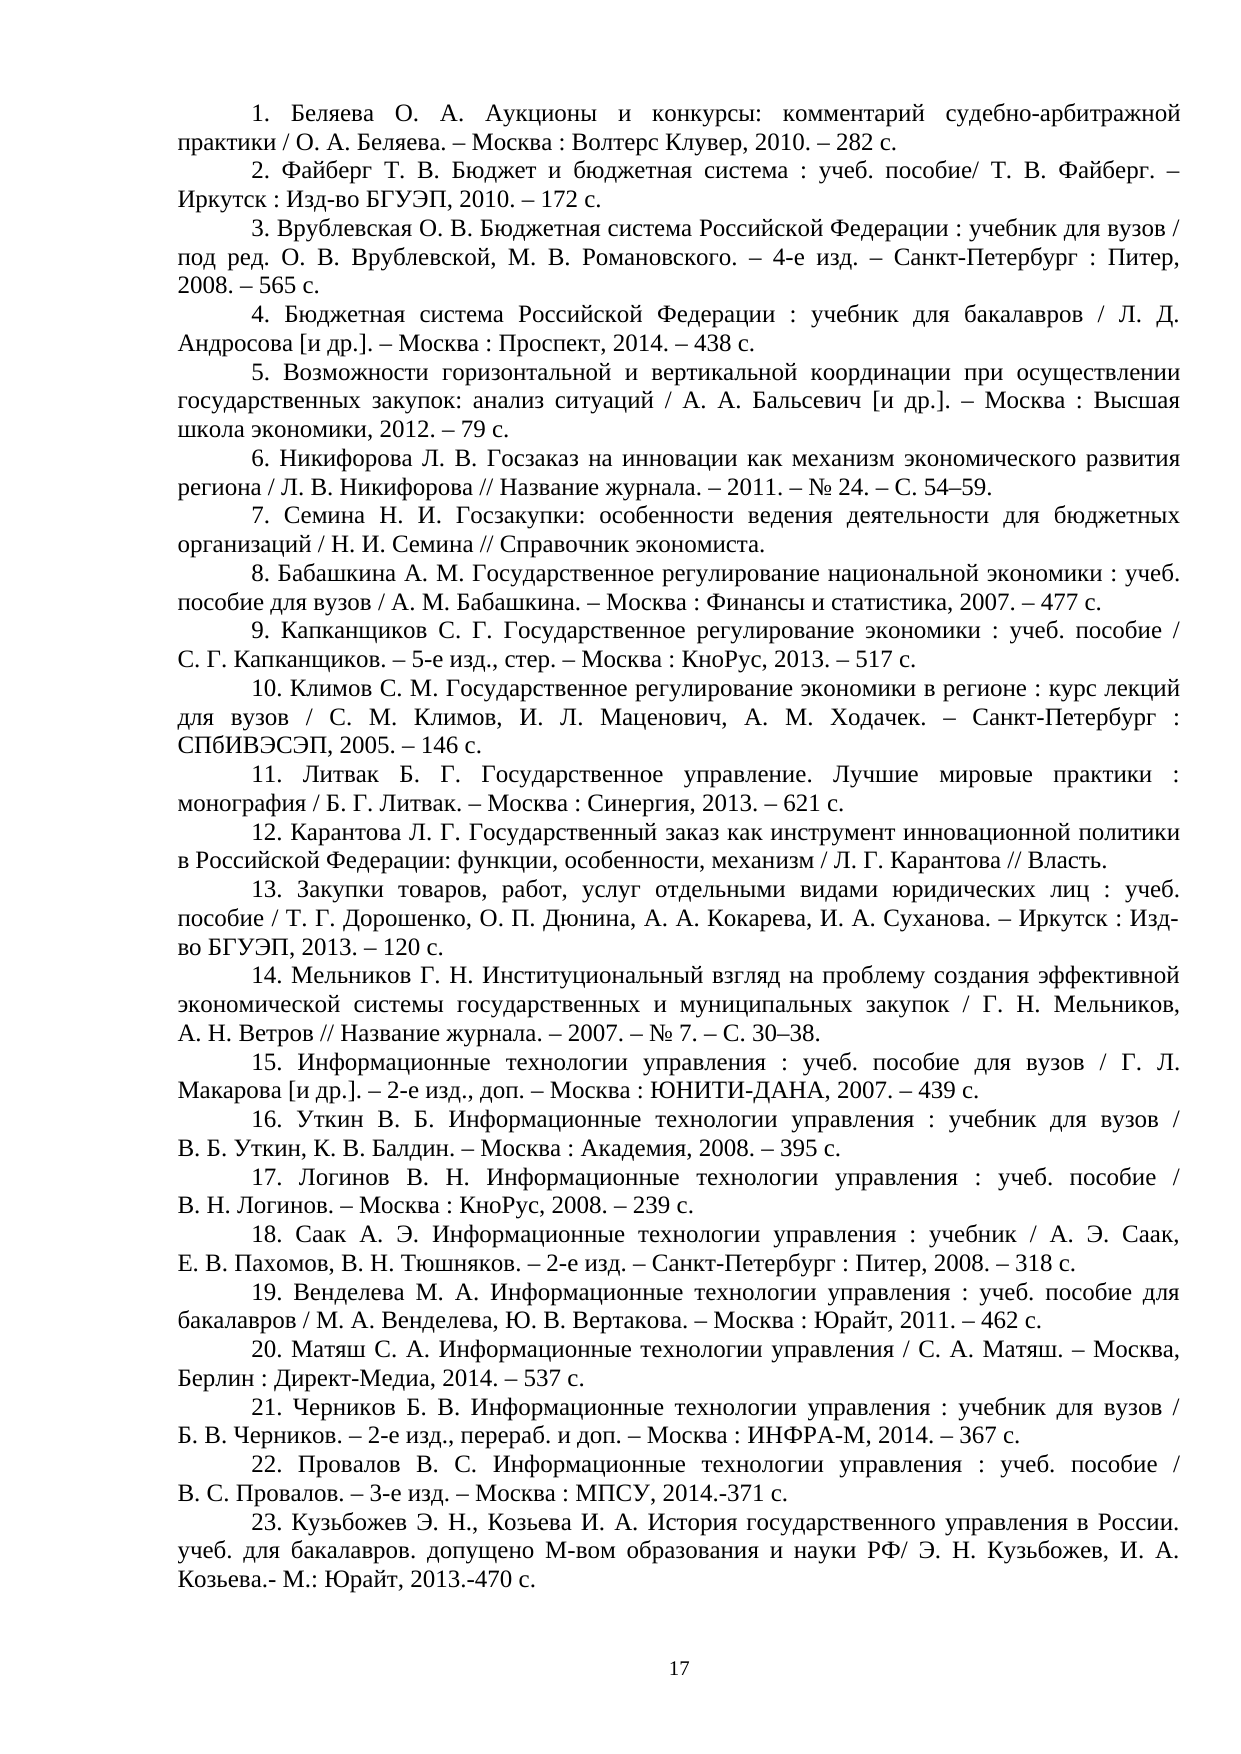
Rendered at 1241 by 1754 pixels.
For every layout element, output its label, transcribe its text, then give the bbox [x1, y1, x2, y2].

text 7. Семина Н. И. Госзакупки: особенности ведения деятельности для бюджетных организаций / Н. И. Семина // Справочник экономиста. [177, 500, 1181, 558]
text 20. Матяш С. А. Информационные технологии управления / С. А. Матяш. – Москва, Берлин : Директ-Медиа, 2014. – 537 с. [177, 1334, 1181, 1392]
text 1. Беляева О. А. Аукционы и конкурсы: комментарий судебно-арбитражной практики / О. А. Беляева. – Москва : Волтерс Клувер, 2010. – 282 с. [177, 98, 1181, 155]
text 23. Кузьбожев Э. Н., Козьева И. А. История государственного управления в России. учеб. для бакалавров. допущено М-вом образования и науки РФ/ Э. Н. Кузьбожев, И. А. Козьева.- М.: Юрайт, 2013.-470 с. [177, 1507, 1181, 1593]
text 15. Информационные технологии управления : учеб. пособие для вузов / Г. Л. Макарова [и др.]. – 2-е изд., доп. – Москва : ЮНИТИ-ДАНА, 2007. – 439 с. [177, 1047, 1181, 1104]
text 4. Бюджетная система Российской Федерации : учебник для бакалавров / Л. Д. Андросова [и др.]. – Москва : Проспект, 2014. – 438 с. [177, 299, 1181, 357]
text 9. Капканщиков С. Г. Государственное регулирование экономики : учеб. пособие / С. Г. Капканщиков. – 5-е изд., стер. – Москва : КноРус, 2013. – 517 с. [177, 615, 1181, 673]
text 17. Логинов В. Н. Информационные технологии управления : учеб. пособие / В. Н. Логинов. – Москва : КноРус, 2008. – 239 с. [177, 1162, 1181, 1219]
text 22. Провалов В. С. Информационные технологии управления : учеб. пособие / В. С. Провалов. – 3-е изд. – Москва : МПСУ, 2014.-371 с. [177, 1449, 1181, 1507]
text 16. Уткин В. Б. Информационные технологии управления : учебник для вузов / В. Б. Уткин, К. В. Балдин. – Москва : Академия, 2008. – 395 с. [177, 1104, 1181, 1162]
text 10. Климов С. М. Государственное регулирование экономики в регионе : курс лекций для вузов / С. М. Климов, И. Л. Маценович, А. М. Ходачек. – Санкт-Петербург : СПбИВЭСЭП, 2005. – 146 с. [177, 673, 1181, 759]
text 21. Черников Б. В. Информационные технологии управления : учебник для вузов / Б. В. Черников. – 2-е изд., перераб. и доп. – Москва : ИНФРА-М, 2014. – 367 с. [177, 1392, 1181, 1449]
text 19. Венделева М. А. Информационные технологии управления : учеб. пособие для бакалавров / М. А. Венделева, Ю. В. Вертакова. – Москва : Юрайт, 2011. – 462 с. [177, 1277, 1181, 1334]
text 6. Никифорова Л. В. Госзаказ на инновации как механизм экономического развития региона / Л. В. Никифорова // Название журнала. – 2011. – № 24. – С. 54–59. [177, 443, 1181, 500]
text 13. Закупки товаров, работ, услуг отдельными видами юридических лиц : учеб. пособие / Т. Г. Дорошенко, О. П. Дюнина, А. А. Кокарева, И. А. Суханова. – Иркутск : Изд-во БГУЭП, 2013. – 120 с. [177, 874, 1181, 960]
text 18. Саак А. Э. Информационные технологии управления : учебник / А. Э. Саак, Е. В. Пахомов, В. Н. Тюшняков. – 2-е изд. – Санкт-Петербург : Питер, 2008. – 318 с. [177, 1219, 1181, 1277]
text 2. Файберг Т. В. Бюджет и бюджетная система : учеб. пособие/ Т. В. Файберг. – Иркутск : Изд-во БГУЭП, 2010. – 172 с. [177, 155, 1181, 213]
text 14. Мельников Г. Н. Институциональный взгляд на проблему создания эффективной экономической системы государственных и муниципальных закупок / Г. Н. Мельников, А. Н. Ветров // Название журнала. – 2007. – № 7. – C. 30–38. [177, 960, 1181, 1047]
text 8. Бабашкина А. М. Государственное регулирование национальной экономики : учеб. пособие для вузов / А. М. Бабашкина. – Москва : Финансы и статистика, 2007. – 477 с. [177, 558, 1181, 615]
text 11. Литвак Б. Г. Государственное управление. Лучшие мировые практики : монография / Б. Г. Литвак. – Москва : Синергия, 2013. – 621 с. [177, 759, 1181, 817]
text 12. Карантова Л. Г. Государственный заказ как инструмент инновационной политики в Российской Федерации: функции, особенности, механизм / Л. Г. Карантова // Власть. [177, 817, 1181, 874]
text 3. Врублевская О. В. Бюджетная система Российской Федерации : учебник для вузов / под ред. О. В. Врублевской, М. В. Романовского. – 4-е изд. – Санкт-Петербург : Питер, 2008. – 565 с. [177, 213, 1181, 299]
text 5. Возможности горизонтальной и вертикальной координации при осуществлении государственных закупок: анализ ситуаций / А. А. Бальсевич [и др.]. – Москва : Высшая школа экономики, 2012. – 79 с. [177, 357, 1181, 443]
